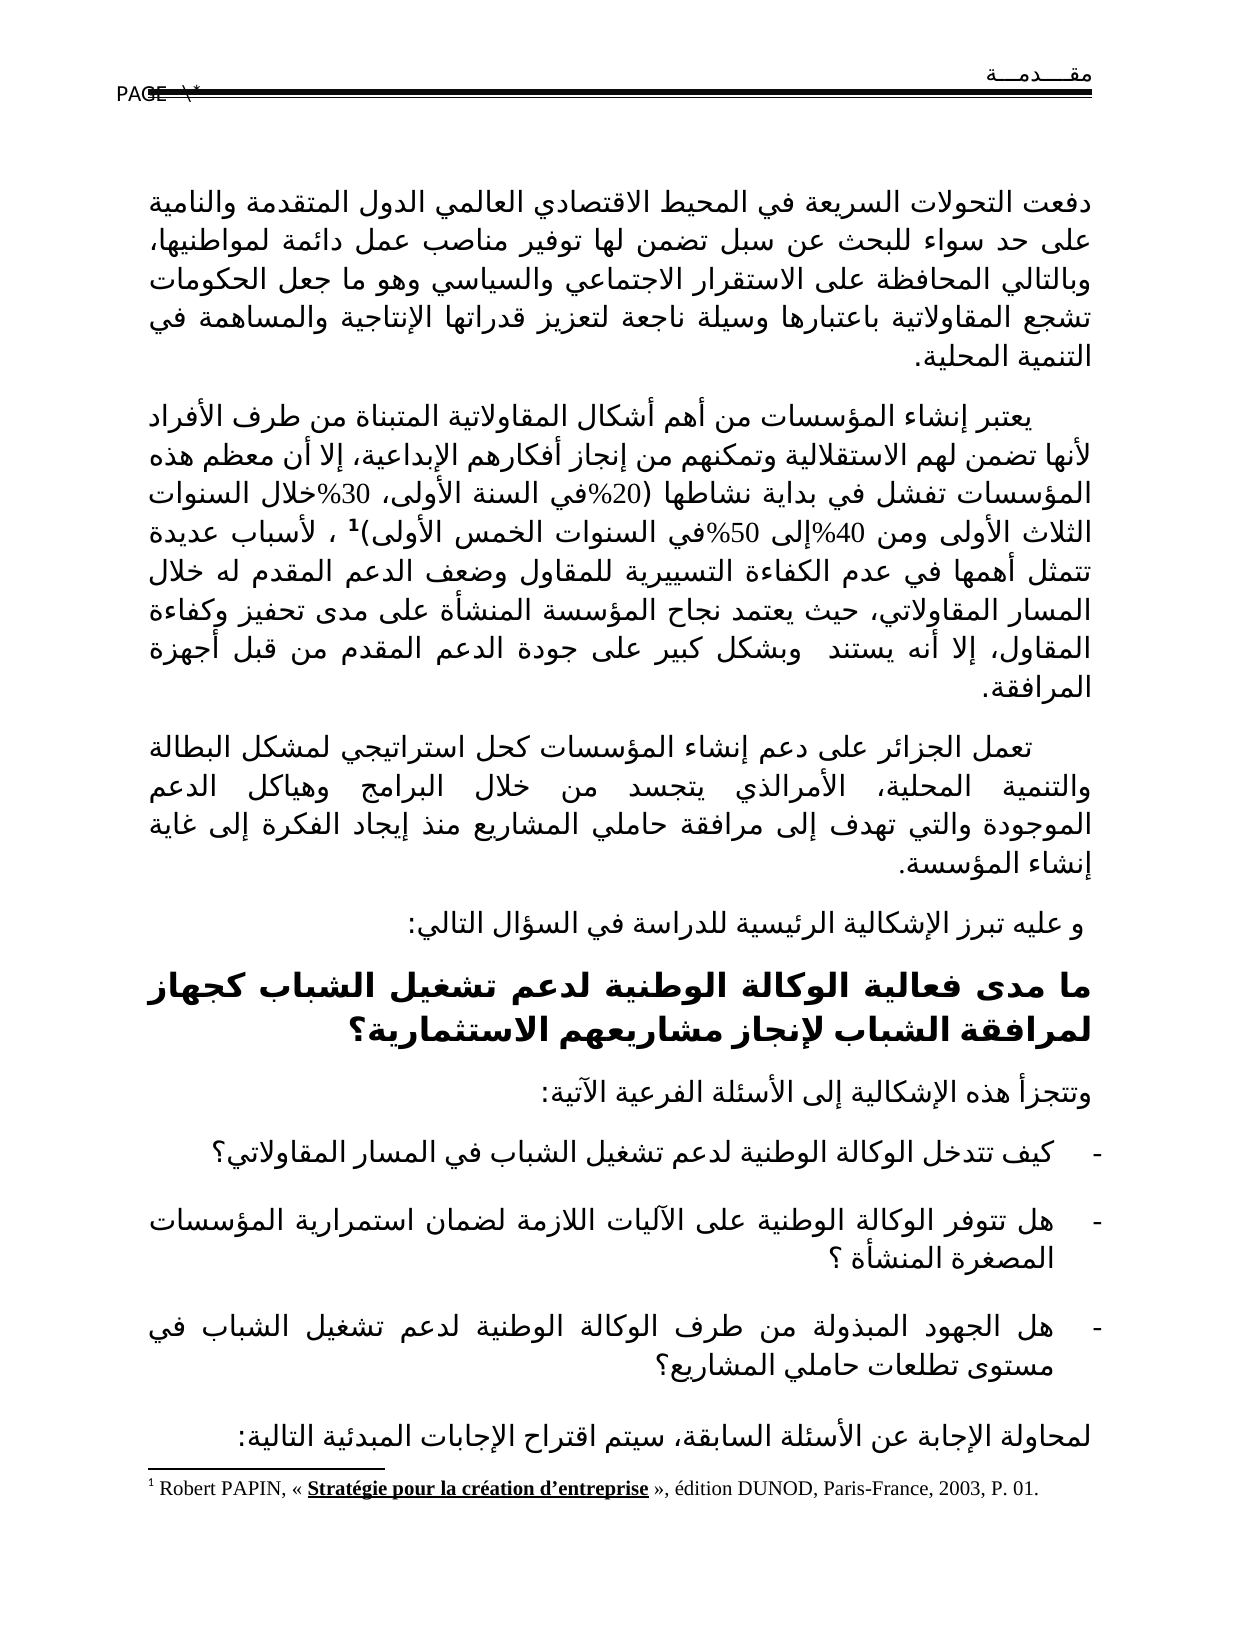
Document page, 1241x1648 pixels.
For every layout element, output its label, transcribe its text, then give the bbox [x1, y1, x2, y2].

list هل الجهود المبذولة من طرف الوكالة الوطنية لدعم تشغيل الشباب في مستوى تطلعات حاملي المشاريع؟ [148, 1309, 1092, 1381]
text ما مدى فعالية الوكالة الوطنية لدعم تشغيل الشباب كجهاز لمرافقة الشباب لإنجاز مشاريعهم الاستثمارية؟ [148, 966, 1092, 1048]
text دفعت التحولات السريعة في المحيط الاقتصادي العالمي الدول المتقدمة والنامية على حد سواء للبحث عن سبل تضمن لها توفير مناصب عمل دائمة لمواطنيها، وبالتالي المحافظة على الاستقرار الاجتماعي والسياسي وهو ما جعل الحكومات تشجع المقاولاتية باعتبارها وسيلة ناجعة لتعزيز قدراتها الإنتاجية والمساهمة في التنمية المحلية. [148, 185, 1092, 373]
list هل تتوفر الوكالة الوطنية على الآليات اللازمة لضمان استمرارية المؤسسات المصغرة المنشأة ؟ [148, 1203, 1092, 1275]
text تعمل الجزائر على دعم إنشاء المؤسسات كحل استراتيجي لمشكل البطالة والتنمية المحلية، الأمرالذي يتجسد من خلال البرامج وهياكل الدعم الموجودة والتي تهدف إلى مرافقة حاملي المشاريع منذ إيجاد الفكرة إلى غاية إنشاء المؤسسة. [148, 730, 1092, 880]
text لمحاولة الإجابة عن الأسئلة السابقة، سيتم اقتراح الإجابات المبدئية التالية: [148, 1419, 1092, 1453]
text وتتجزأ هذه الإشكالية إلى الأسئلة الفرعية الآتية: [148, 1075, 1092, 1109]
list كيف تتدخل الوكالة الوطنية لدعم تشغيل الشباب في المسار المقاولاتي؟ [148, 1135, 1092, 1168]
text و عليه تبرز الإشكالية الرئيسية للدراسة في السؤال التالي: [148, 906, 1092, 940]
text يعتبر إنشاء المؤسسات من أهم أشكال المقاولاتية المتبناة من طرف الأفراد لأنها تضمن لهم الاستقلالية وتمكنهم من إنجاز أفكارهم الإبداعية، إلا أن معظم هذه المؤسسات تفشل في بداية نشاطها (20%في السنة الأولى، 30%خلال السنوات الثلاث الأولى ومن 40%إلى 50%في السنوات الخمس الأولى) ، لأسباب عديدة تتمثل أهمها في عدم الكفاءة التسييرية للمقاول وضعف الدعم المقدم له خلال المسار المقاولاتي، حيث يعتمد نجاح المؤسسة المنشأة على مدى تحفيز وكفاءة المقاول، إلا أنه يستند وبشكل كبير على جودة الدعم المقدم من قبل أجهزة المرافقة. [148, 399, 1092, 704]
